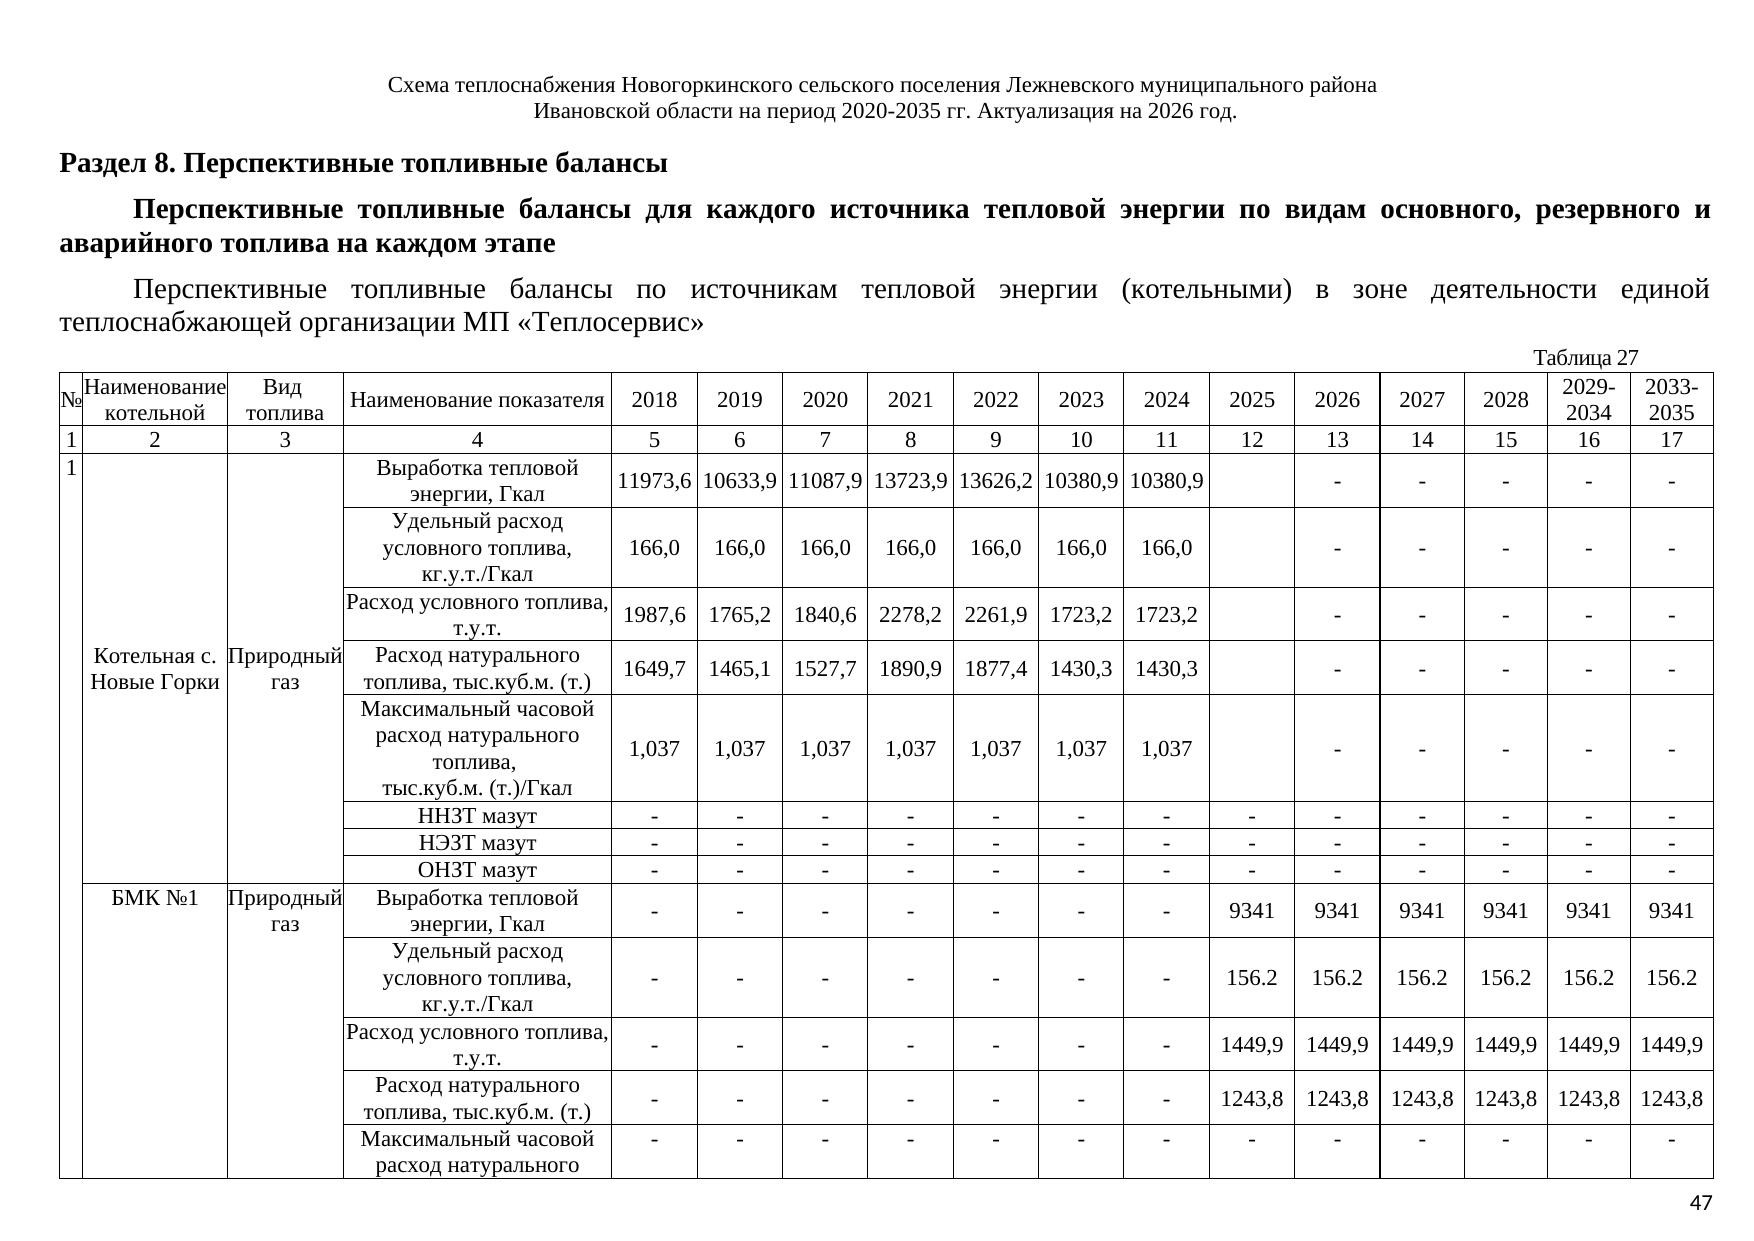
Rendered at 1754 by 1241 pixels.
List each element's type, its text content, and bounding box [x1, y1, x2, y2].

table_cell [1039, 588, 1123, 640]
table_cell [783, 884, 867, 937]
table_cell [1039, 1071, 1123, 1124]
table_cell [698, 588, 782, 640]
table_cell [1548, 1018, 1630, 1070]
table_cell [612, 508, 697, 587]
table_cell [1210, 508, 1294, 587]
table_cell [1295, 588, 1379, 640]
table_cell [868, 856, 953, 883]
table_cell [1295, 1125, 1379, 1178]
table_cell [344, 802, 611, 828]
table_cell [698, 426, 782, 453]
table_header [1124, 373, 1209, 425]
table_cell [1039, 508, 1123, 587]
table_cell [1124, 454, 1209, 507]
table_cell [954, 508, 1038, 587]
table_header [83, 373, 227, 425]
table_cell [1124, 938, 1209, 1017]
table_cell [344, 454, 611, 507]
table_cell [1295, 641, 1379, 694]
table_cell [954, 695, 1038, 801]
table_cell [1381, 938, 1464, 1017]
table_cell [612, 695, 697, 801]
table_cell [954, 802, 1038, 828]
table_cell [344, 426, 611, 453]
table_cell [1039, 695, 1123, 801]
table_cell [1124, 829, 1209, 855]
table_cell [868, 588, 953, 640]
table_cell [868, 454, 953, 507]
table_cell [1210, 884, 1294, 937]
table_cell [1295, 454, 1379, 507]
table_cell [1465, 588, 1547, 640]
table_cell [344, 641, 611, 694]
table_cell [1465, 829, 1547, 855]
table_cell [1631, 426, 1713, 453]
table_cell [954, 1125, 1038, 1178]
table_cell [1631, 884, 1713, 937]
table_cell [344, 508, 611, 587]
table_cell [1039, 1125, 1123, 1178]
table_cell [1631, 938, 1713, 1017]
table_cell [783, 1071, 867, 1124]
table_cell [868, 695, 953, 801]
subtitle Раздел 8. Перспективные топливные балансы [59, 145, 1713, 179]
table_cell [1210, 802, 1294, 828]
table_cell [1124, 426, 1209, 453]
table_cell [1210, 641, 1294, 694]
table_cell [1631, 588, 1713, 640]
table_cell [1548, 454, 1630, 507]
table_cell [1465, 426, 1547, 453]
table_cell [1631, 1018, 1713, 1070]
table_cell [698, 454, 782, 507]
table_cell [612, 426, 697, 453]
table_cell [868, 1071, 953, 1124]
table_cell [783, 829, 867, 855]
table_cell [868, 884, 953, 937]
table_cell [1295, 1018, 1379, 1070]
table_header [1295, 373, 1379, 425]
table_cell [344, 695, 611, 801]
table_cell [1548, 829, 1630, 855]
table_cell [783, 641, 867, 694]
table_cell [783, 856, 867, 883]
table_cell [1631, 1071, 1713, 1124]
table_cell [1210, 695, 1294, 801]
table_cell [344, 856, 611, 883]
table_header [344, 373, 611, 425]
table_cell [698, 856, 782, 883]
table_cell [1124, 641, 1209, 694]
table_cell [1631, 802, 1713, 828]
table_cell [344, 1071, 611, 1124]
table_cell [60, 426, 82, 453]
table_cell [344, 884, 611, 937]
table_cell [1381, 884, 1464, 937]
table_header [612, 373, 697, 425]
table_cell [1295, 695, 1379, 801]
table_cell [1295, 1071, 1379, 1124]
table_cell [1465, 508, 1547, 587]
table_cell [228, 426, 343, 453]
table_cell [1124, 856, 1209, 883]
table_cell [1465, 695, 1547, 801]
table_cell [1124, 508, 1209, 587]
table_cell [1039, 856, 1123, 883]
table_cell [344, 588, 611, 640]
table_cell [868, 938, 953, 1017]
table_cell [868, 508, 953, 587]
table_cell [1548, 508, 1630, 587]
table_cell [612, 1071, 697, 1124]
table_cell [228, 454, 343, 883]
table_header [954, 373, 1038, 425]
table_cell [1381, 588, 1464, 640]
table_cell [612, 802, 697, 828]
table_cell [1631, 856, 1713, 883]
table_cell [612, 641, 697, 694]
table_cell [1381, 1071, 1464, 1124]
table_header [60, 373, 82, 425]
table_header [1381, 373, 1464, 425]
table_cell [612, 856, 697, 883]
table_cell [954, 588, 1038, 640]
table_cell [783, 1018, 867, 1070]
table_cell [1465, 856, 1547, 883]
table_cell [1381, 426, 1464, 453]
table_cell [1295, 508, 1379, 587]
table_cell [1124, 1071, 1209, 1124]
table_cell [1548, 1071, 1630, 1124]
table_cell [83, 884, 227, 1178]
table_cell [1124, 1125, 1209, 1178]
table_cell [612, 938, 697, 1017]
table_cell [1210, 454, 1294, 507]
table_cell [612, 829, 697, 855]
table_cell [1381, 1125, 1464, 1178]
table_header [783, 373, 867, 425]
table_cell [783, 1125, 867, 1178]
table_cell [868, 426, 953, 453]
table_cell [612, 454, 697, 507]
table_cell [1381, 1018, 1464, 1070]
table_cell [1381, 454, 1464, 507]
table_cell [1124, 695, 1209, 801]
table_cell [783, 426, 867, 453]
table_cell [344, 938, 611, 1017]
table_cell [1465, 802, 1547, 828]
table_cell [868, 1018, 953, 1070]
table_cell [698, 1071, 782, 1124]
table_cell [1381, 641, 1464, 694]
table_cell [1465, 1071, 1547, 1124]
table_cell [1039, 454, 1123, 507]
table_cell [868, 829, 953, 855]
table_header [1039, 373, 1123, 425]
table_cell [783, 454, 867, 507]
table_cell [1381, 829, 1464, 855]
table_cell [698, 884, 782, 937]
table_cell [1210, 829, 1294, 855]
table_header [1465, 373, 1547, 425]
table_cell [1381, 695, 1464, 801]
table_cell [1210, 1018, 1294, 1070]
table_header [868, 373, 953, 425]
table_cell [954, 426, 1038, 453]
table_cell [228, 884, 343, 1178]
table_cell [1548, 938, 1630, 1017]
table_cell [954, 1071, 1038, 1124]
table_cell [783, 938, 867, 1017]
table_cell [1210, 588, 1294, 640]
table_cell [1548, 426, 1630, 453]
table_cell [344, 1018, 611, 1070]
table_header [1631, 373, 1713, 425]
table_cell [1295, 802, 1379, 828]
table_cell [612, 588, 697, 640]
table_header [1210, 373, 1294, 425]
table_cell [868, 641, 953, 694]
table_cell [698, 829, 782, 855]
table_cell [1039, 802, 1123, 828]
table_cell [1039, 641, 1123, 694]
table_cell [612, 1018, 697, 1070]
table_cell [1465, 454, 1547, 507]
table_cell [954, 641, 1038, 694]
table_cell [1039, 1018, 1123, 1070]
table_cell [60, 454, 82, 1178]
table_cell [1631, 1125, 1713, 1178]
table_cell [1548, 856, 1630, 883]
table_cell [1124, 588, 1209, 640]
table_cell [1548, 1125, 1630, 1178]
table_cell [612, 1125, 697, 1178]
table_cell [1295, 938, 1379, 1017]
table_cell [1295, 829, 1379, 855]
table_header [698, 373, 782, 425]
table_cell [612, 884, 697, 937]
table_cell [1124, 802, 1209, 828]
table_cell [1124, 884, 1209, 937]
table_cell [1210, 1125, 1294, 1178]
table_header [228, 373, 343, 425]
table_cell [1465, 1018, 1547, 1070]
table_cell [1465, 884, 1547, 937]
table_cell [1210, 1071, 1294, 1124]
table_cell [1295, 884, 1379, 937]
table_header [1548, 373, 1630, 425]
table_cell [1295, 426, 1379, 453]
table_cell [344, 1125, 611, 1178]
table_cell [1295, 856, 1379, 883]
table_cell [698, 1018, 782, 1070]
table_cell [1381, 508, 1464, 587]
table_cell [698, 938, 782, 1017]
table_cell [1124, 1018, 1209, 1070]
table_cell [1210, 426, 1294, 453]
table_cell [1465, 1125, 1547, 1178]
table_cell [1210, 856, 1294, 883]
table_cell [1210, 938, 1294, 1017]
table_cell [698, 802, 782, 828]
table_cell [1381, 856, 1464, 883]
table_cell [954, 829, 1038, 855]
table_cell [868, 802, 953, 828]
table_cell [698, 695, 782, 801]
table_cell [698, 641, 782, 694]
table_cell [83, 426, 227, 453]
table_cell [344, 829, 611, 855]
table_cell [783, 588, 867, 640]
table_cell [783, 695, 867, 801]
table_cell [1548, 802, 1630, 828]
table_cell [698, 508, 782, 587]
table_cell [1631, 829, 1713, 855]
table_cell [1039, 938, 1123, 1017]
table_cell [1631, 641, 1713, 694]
text Перспективные топливные балансы для каждого источника тепловой энергии по видам основного, резервного и аварийного топлива на каждом этапе [59, 191, 1713, 258]
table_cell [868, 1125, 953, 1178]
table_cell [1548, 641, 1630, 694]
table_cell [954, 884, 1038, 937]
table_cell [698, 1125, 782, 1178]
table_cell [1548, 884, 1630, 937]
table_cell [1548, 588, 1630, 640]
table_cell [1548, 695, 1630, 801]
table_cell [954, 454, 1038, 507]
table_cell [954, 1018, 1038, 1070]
text Перспективные топливные балансы по источникам тепловой энергии (котельными) в зоне деятельности единой теплоснабжающей организации МП «Теплосервис» [59, 271, 1711, 338]
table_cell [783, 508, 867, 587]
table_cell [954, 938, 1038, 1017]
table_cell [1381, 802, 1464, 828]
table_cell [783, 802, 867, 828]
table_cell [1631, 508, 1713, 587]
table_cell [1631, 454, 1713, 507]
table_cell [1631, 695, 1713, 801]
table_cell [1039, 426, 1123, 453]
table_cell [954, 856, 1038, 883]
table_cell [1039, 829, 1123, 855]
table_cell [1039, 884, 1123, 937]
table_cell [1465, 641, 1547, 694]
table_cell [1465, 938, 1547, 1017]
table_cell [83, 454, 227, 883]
